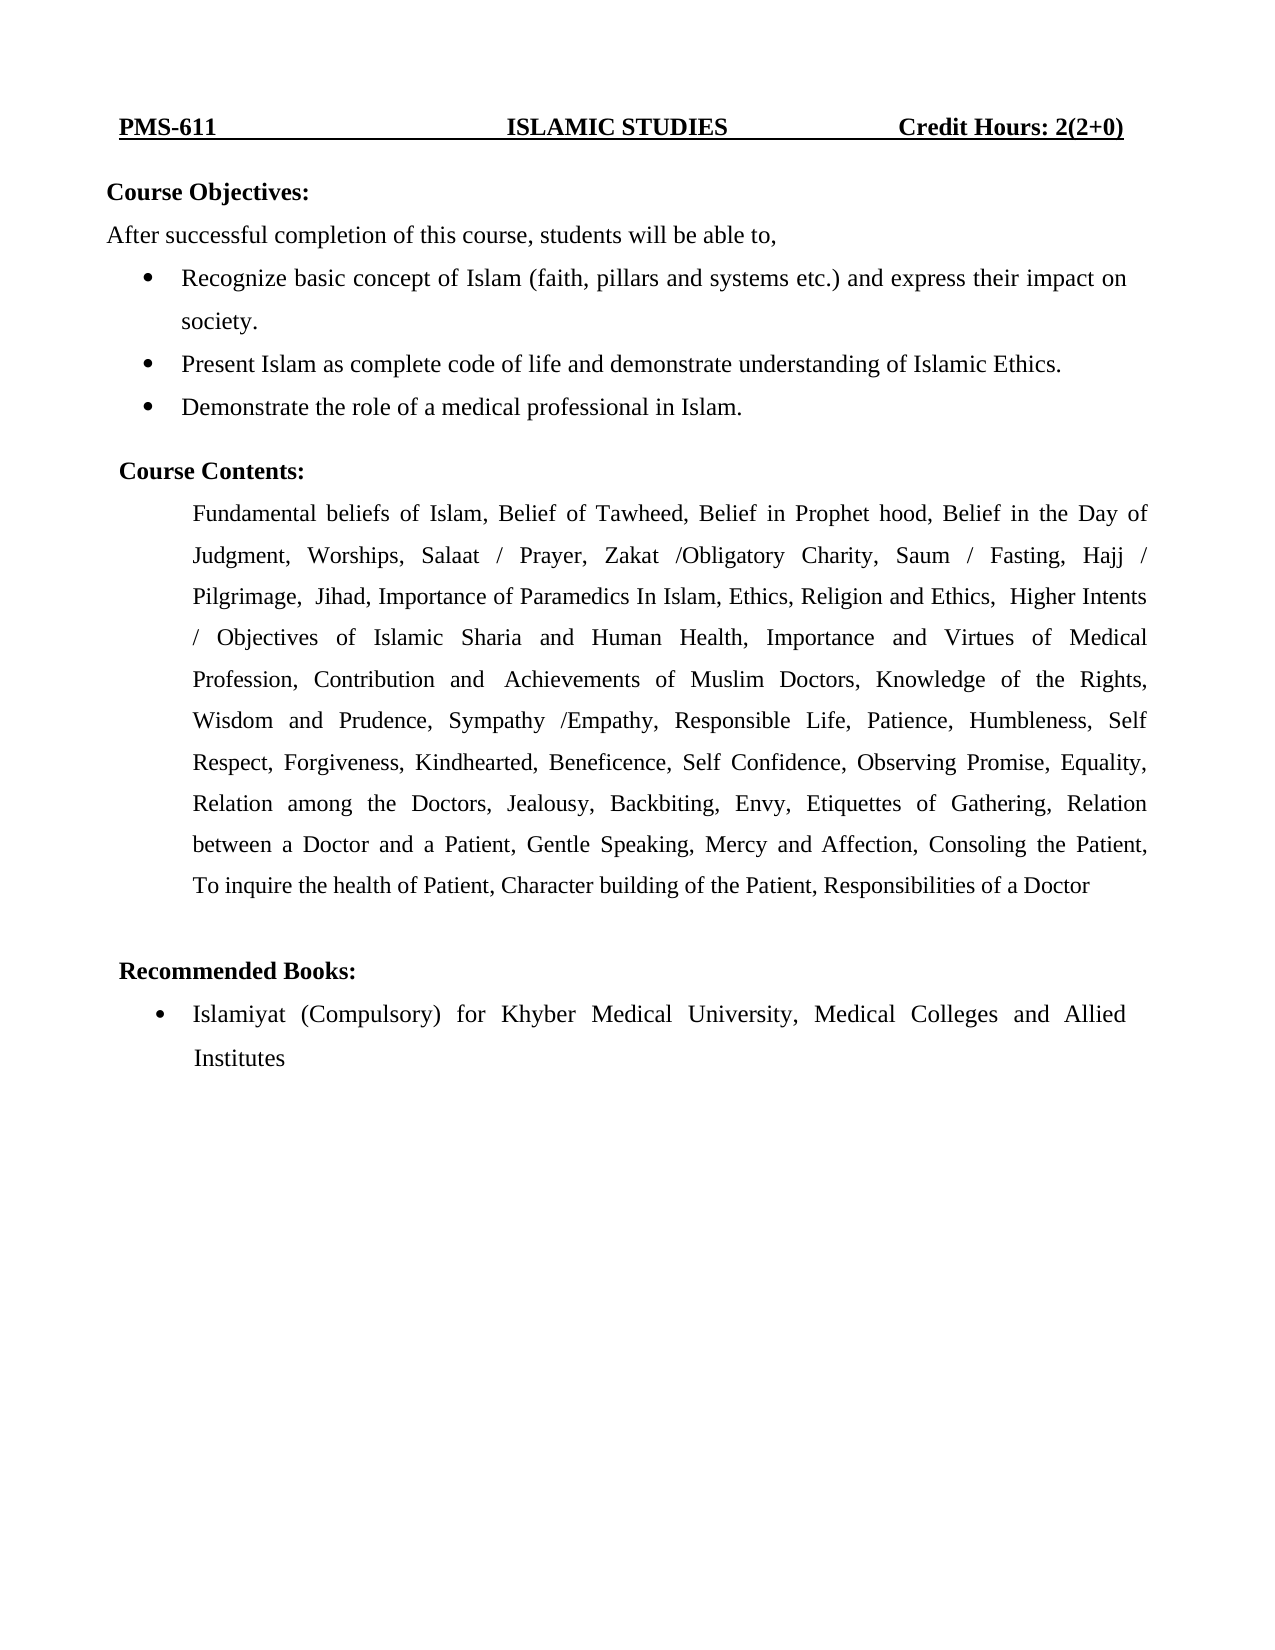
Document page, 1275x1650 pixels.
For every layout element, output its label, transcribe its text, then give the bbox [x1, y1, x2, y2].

text After successful completion of this course, students will be able to, [106, 220, 1158, 248]
subtitle PMS-611 ISLAMIC STUDIES Credit Hours: 2(2+0) [118, 112, 1158, 141]
text Fundamental beliefs of Islam, Belief of Tawheed, Belief in Prophet hood, Belief in the Day of Judgment, Worships, Salaat / Prayer, Zakat /Obligatory Charity, Saum / Fasting, Hajj / Pilgrimage, Jihad, Importance of Paramedics In Islam, Ethics, Religion and Ethics, Higher Intents / Objectives of Islamic Sharia and Human Health, Importance and Virtues of Medical Profession, Contribution and Achievements of Muslim Doctors, Knowledge of the Rights, Wisdom and Prudence, Sympathy /Empathy, Responsible Life, Patience, Humbleness, Self Respect, Forgiveness, Kindhearted, Beneficence, Self Confidence, Observing Promise, Equality, Relation among the Doctors, Jealousy, Backbiting, Envy, Etiquettes of Gathering, Relation between a Doctor and a Patient, Gentle Speaking, Mercy and Affection, Consoling the Patient, To inquire the health of Patient, Character building of the Patient, Responsibilities of a Doctor [192, 499, 1147, 899]
list Demonstrate the role of a medical professional in Islam. [144, 392, 1128, 421]
list Islamiyat (Compulsory) for Khyber Medical University, Medical Colleges and Allied Institutes [156, 999, 1147, 1071]
list Recognize basic concept of Islam (faith, pillars and systems etc.) and express their impact on society. [144, 263, 1128, 335]
subtitle Course Contents: [118, 456, 1158, 485]
subtitle Recommended Books: [118, 956, 1158, 985]
text Course Objectives: [106, 177, 1158, 205]
list Present Islam as complete code of life and demonstrate understanding of Islamic Ethics. [144, 349, 1128, 378]
